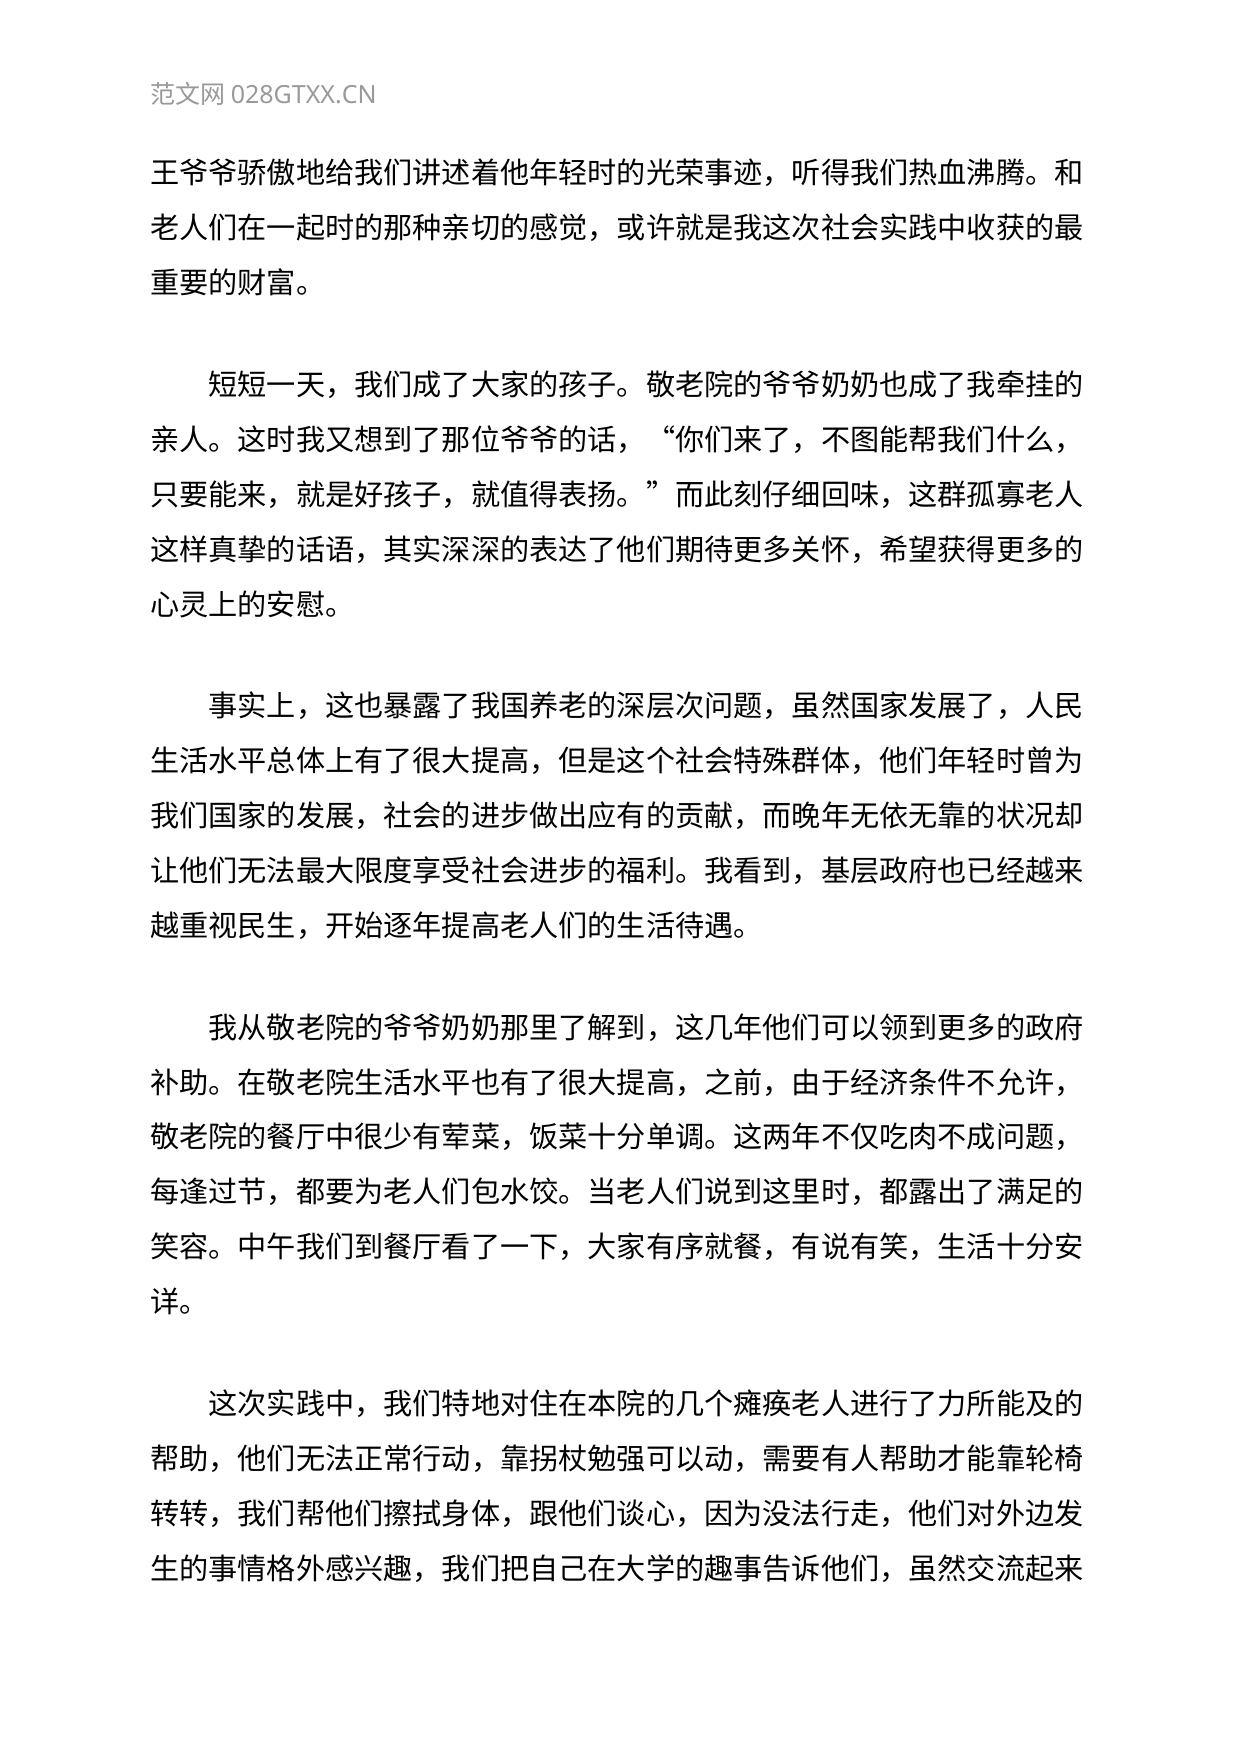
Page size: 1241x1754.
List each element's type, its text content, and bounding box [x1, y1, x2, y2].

text 事实上，这也暴露了我国养老的深层次问题，虽然国家发展了，人民生活水平总体上有了很大提高，但是这个社会特殊群体，他们年轻时曾为我们国家的发展，社会的进步做出应有的贡献，而晚年无依无靠的状况却让他们无法最大限度享受社会进步的福利。我看到，基层政府也已经越来越重视民生，开始逐年提高老人们的生活待遇。 [150, 683, 1090, 945]
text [150, 150, 1090, 302]
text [150, 1381, 1090, 1587]
text 我从敬老院的爷爷奶奶那里了解到，这几年他们可以领到更多的政府补助。在敬老院生活水平也有了很大提高，之前，由于经济条件不允许，敬老院的餐厅中很少有荤菜，饭菜十分单调。这两年不仅吃肉不成问题，每逢过节，都要为老人们包水饺。当老人们说到这里时，都露出了满足的笑容。中午我们到餐厅看了一下，大家有序就餐，有说有笑，生活十分安详。 [150, 1004, 1090, 1321]
text 短短一天，我们成了大家的孩子。敬老院的爷爷奶奶也成了我牵挂的亲人。这时我又想到了那位爷爷的话，“你们来了，不图能帮我们什么，只要能来，就是好孩子，就值得表扬。”而此刻仔细回味，这群孤寡老人这样真挚的话语，其实深深的表达了他们期待更多关怀，希望获得更多的心灵上的安慰。 [150, 362, 1090, 623]
